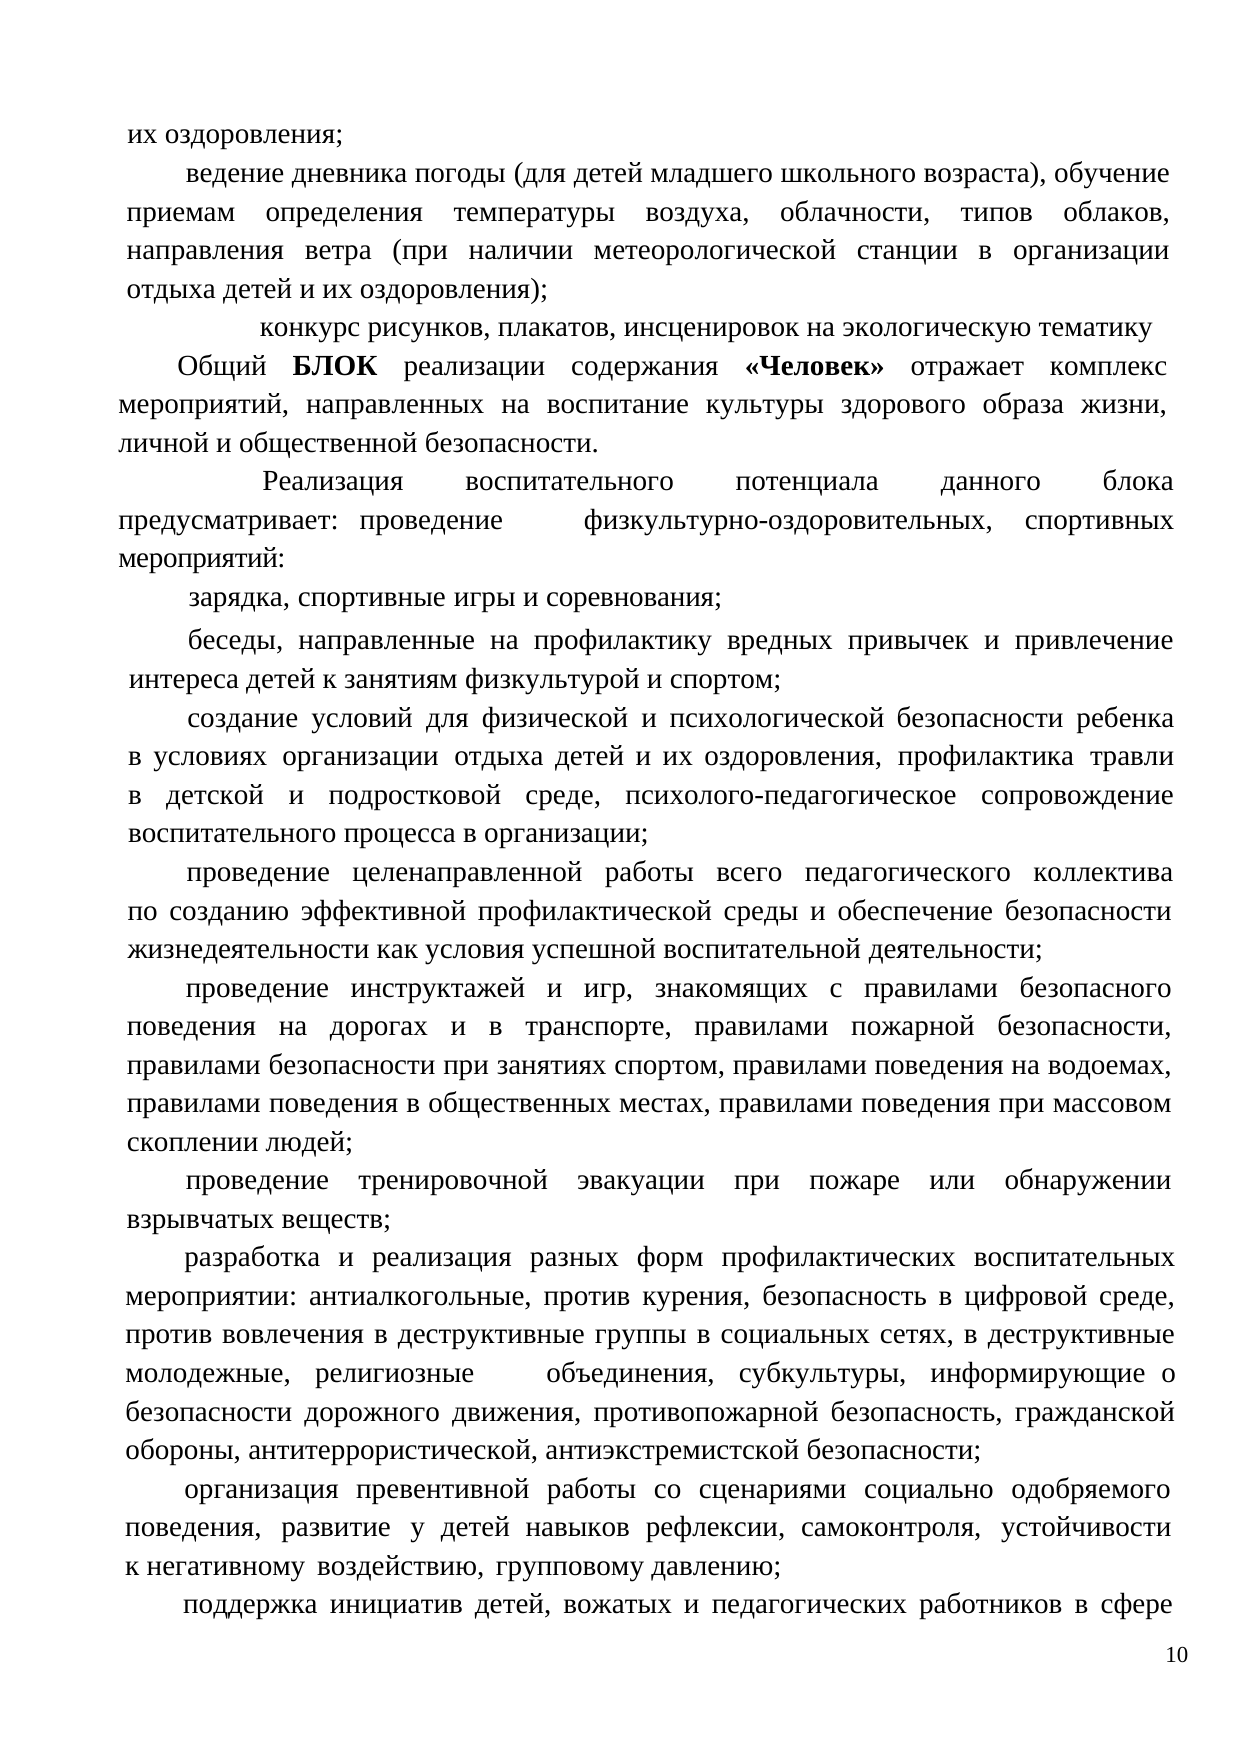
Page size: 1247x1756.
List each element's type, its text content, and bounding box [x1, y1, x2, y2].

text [127, 117, 1172, 150]
text проведение инструктажей и игр, знакомящих с правилами безопасного поведения на дорогах и в транспорте, правилами пожарной безопасности, правилами безопасности при занятиях спортом, правилами поведения на водоемах, правилами поведения в общественных местах, правилами поведения при массовом скоплении людей; [127, 970, 1173, 1157]
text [124, 1586, 1174, 1620]
text зарядка, спортивные игры и соревнования; [129, 579, 1188, 613]
text конкурс рисунков, плакатов, инсценировок на экологическую тематику [200, 309, 1167, 343]
text Реализация воспитательного потенциала данного блока предусматривает: проведение физкультурно-оздоровительных, спортивных мероприятий: [118, 463, 1174, 574]
text ведение дневника погоды (для детей младшего школьного возраста), обучение приемам определения температуры воздуха, облачности, типов облаков, направления ветра (при наличии метеорологической станции в организации отдыха детей и их оздоровления); [126, 155, 1171, 304]
text Общий БЛОК реализации содержания «Человек» отражает комплекс мероприятий, направленных на воспитание культуры здорового образа жизни, личной и общественной безопасности. [118, 348, 1167, 458]
text создание условий для физической и психологической безопасности ребенка в условиях организации отдыха детей и их оздоровления, профилактика травли в детской и подростковой среде, психолого-педагогическое сопровождение воспитательного процесса в организации; [128, 700, 1175, 849]
text беседы, направленные на профилактику вредных привычек и привлечение интереса детей к занятиям физкультурой и спортом; [128, 622, 1174, 694]
text организация превентивной работы со сценариями социально одобряемого поведения, развитие у детей навыков рефлексии, самоконтроля, устойчивости к негативному воздействию, групповому давлению; [125, 1471, 1171, 1581]
text проведение тренировочной эвакуации при пожаре или обнаружении взрывчатых веществ; [126, 1162, 1172, 1234]
text разработка и реализация разных форм профилактических воспитательных мероприятии: антиалкогольные, против курения, безопасность в цифровой среде, против вовлечения в деструктивные группы в социальных сетях, в деструктивные молодежные, религиозные объединения, субкультуры, информирующие о безопасности дорожного движения, противопожарной безопасность, гражданской обороны, антитеррористической, антиэкстремистской безопасности; [125, 1239, 1176, 1466]
text проведение целенаправленной работы всего педагогического коллектива по созданию эффективной профилактической среды и обеспечение безопасности жизнедеятельности как условия успешной воспитательной деятельности; [127, 854, 1173, 965]
